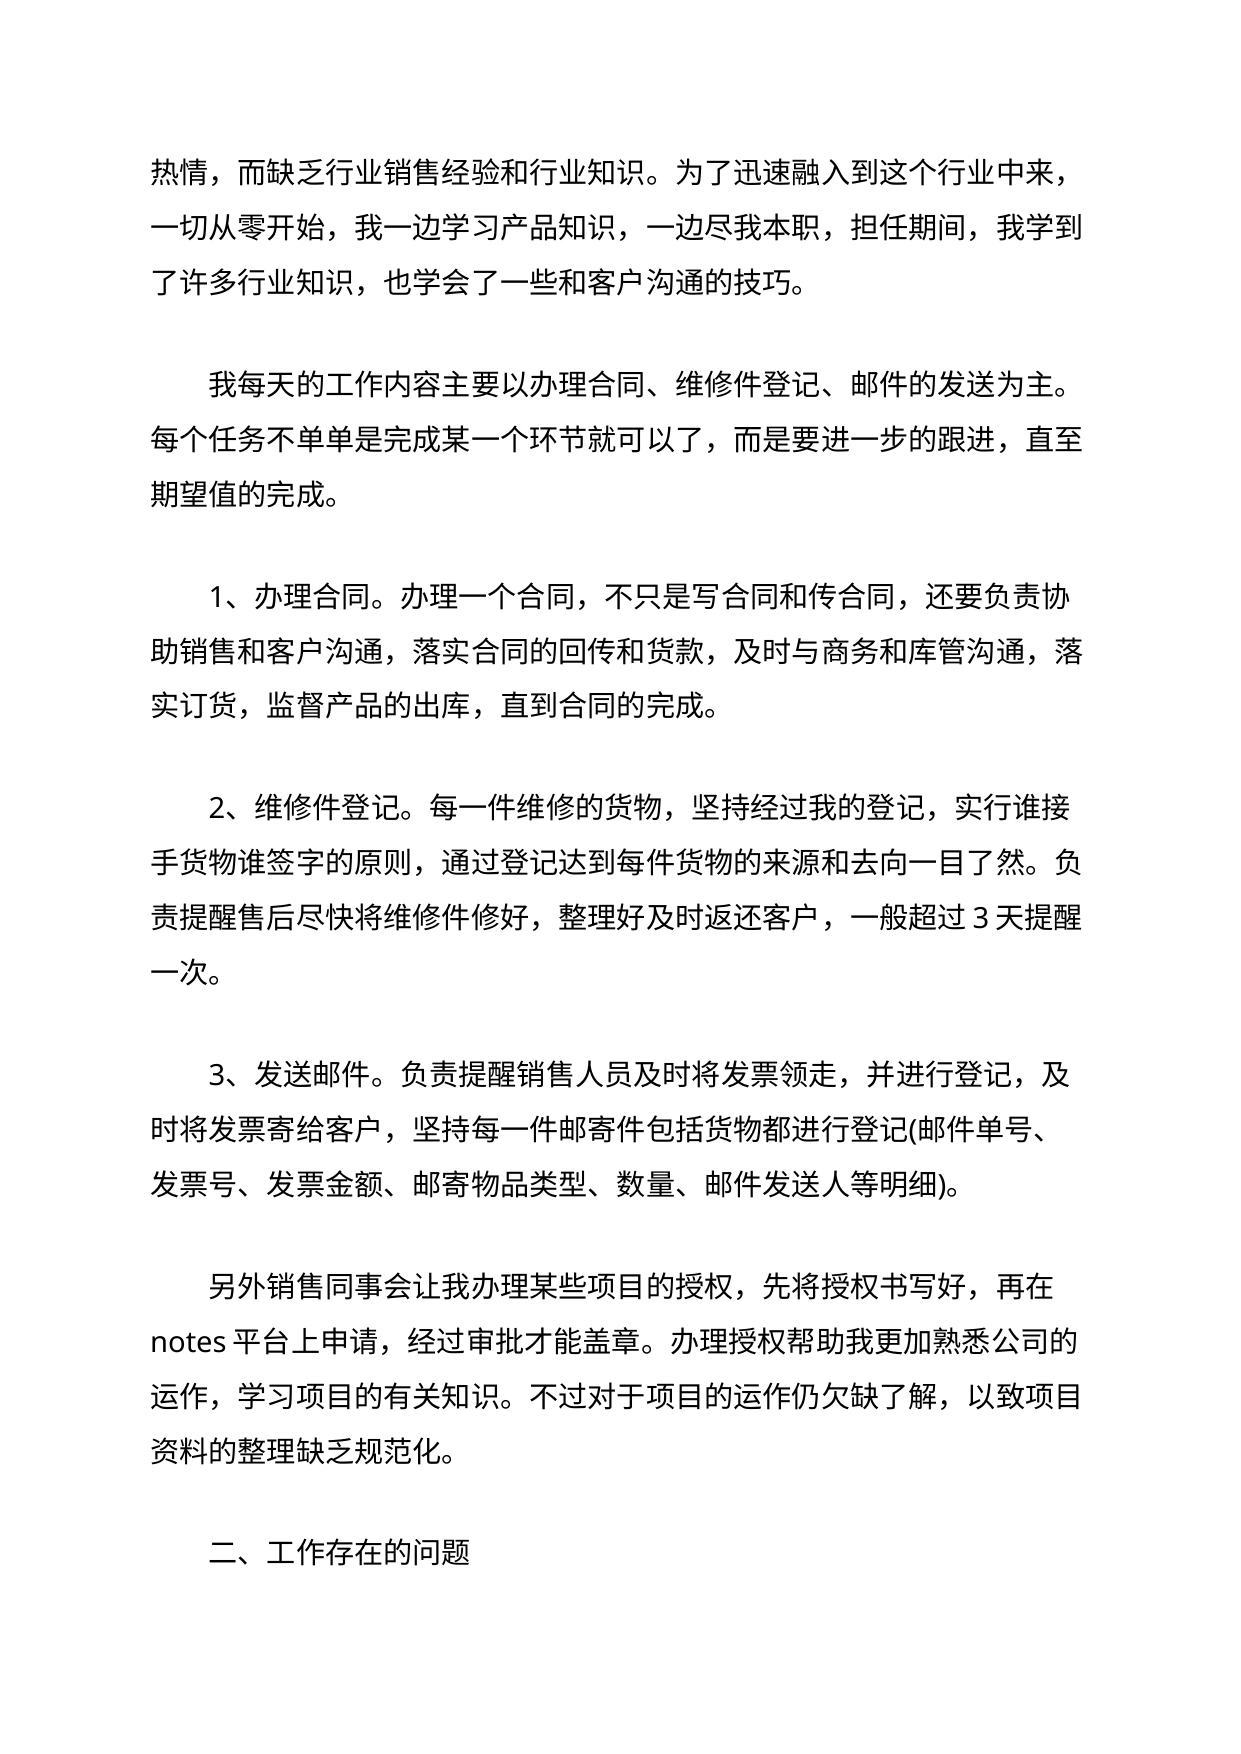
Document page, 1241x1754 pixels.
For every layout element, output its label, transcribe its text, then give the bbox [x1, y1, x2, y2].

text 2、维修件登记。每一件维修的货物，坚持经过我的登记，实行谁接手货物谁签字的原则，通过登记达到每件货物的来源和去向一目了然。负责提醒售后尽快将维修件修好，整理好及时返还客户，一般超过3天提醒一次。 [150, 785, 1090, 992]
text 二、工作存在的问题 [150, 1530, 1090, 1572]
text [150, 150, 1090, 302]
text 另外销售同事会让我办理某些项目的授权，先将授权书写好，再在notes平台上申请，经过审批才能盖章。办理授权帮助我更加熟悉公司的运作，学习项目的有关知识。不过对于项目的运作仍欠缺了解，以致项目资料的整理缺乏规范化。 [150, 1263, 1090, 1471]
text 1、办理合同。办理一个合同，不只是写合同和传合同，还要负责协助销售和客户沟通，落实合同的回传和货款，及时与商务和库管沟通，落实订货，监督产品的出库，直到合同的完成。 [150, 573, 1090, 725]
text 3、发送邮件。负责提醒销售人员及时将发票领走，并进行登记，及时将发票寄给客户，坚持每一件邮寄件包括货物都进行登记(邮件单号、发票号、发票金额、邮寄物品类型、数量、邮件发送人等明细)。 [150, 1051, 1090, 1204]
text 我每天的工作内容主要以办理合同、维修件登记、邮件的发送为主。每个任务不单单是完成某一个环节就可以了，而是要进一步的跟进，直至期望值的完成。 [150, 362, 1090, 514]
